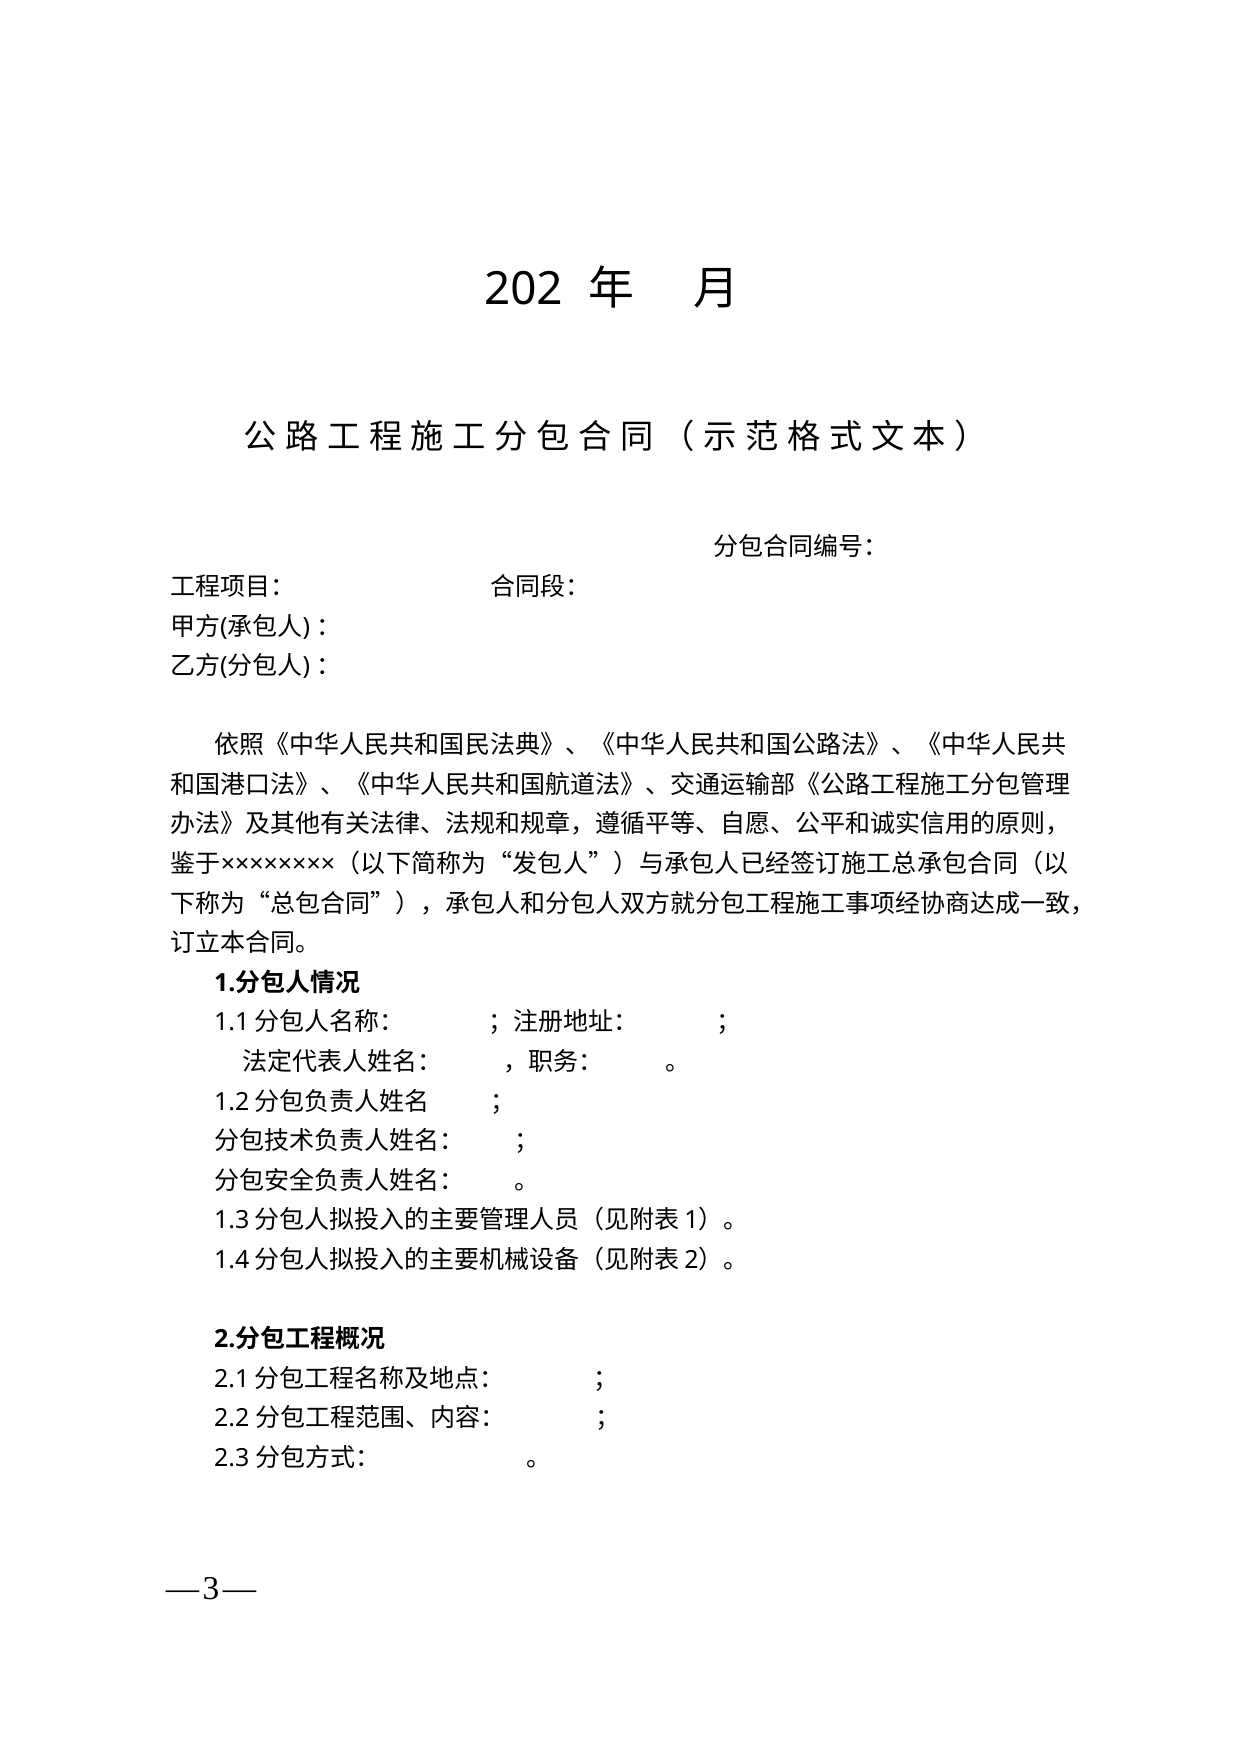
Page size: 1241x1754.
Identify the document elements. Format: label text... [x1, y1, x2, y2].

text 2.3 分包方式： 。 [170, 1434, 1070, 1473]
text 公路工程施工分包合同（示范格式文本） [170, 404, 1070, 464]
text 1.3分包人拟投入的主要管理人员（见附表1）。 [170, 1196, 1070, 1236]
text 依照《中华人民共和国民法典》、《中华人民共和国公路法》、《中华人民共和国港口法》、《中华人民共和国航道法》、交通运输部《公路工程施工分包管理办法》及其他有关法律、法规和规章，遵循平等、自愿、公平和诚实信用的原则，鉴于××××××××（以下简称为“发包人”）与承包人已经签订施工总承包合同（以下称为“总包合同”），承包人和分包人双方就分包工程施工事项经协商达成一致，订立本合同。 [170, 721, 1070, 959]
text 分包安全负责人姓名： 。 [170, 1157, 1070, 1196]
text 1.分包人情况 [170, 959, 1070, 998]
text 1.1分包人名称： ；注册地址： ； [170, 998, 1070, 1038]
text 2.1分包工程名称及地点： ； [170, 1355, 1070, 1394]
text 分包技术负责人姓名： ； [170, 1117, 1070, 1157]
text 分包合同编号： [170, 523, 926, 563]
text 2.2 分包工程范围、内容： ； [170, 1394, 1070, 1434]
text 法定代表人姓名： ，职务： 。 [170, 1038, 1070, 1078]
text 乙方(分包人) ： [170, 642, 1070, 682]
text 2.分包工程概况 [170, 1315, 1070, 1355]
text 甲方(承包人) ： [170, 603, 1070, 642]
text 1.2分包负责人姓名 ； [170, 1078, 1070, 1117]
text 202 年 月 [170, 224, 1070, 344]
text 工程项目： 合同段： [170, 563, 1070, 603]
text 1.4分包人拟投入的主要机械设备（见附表2）。 [170, 1236, 1070, 1276]
